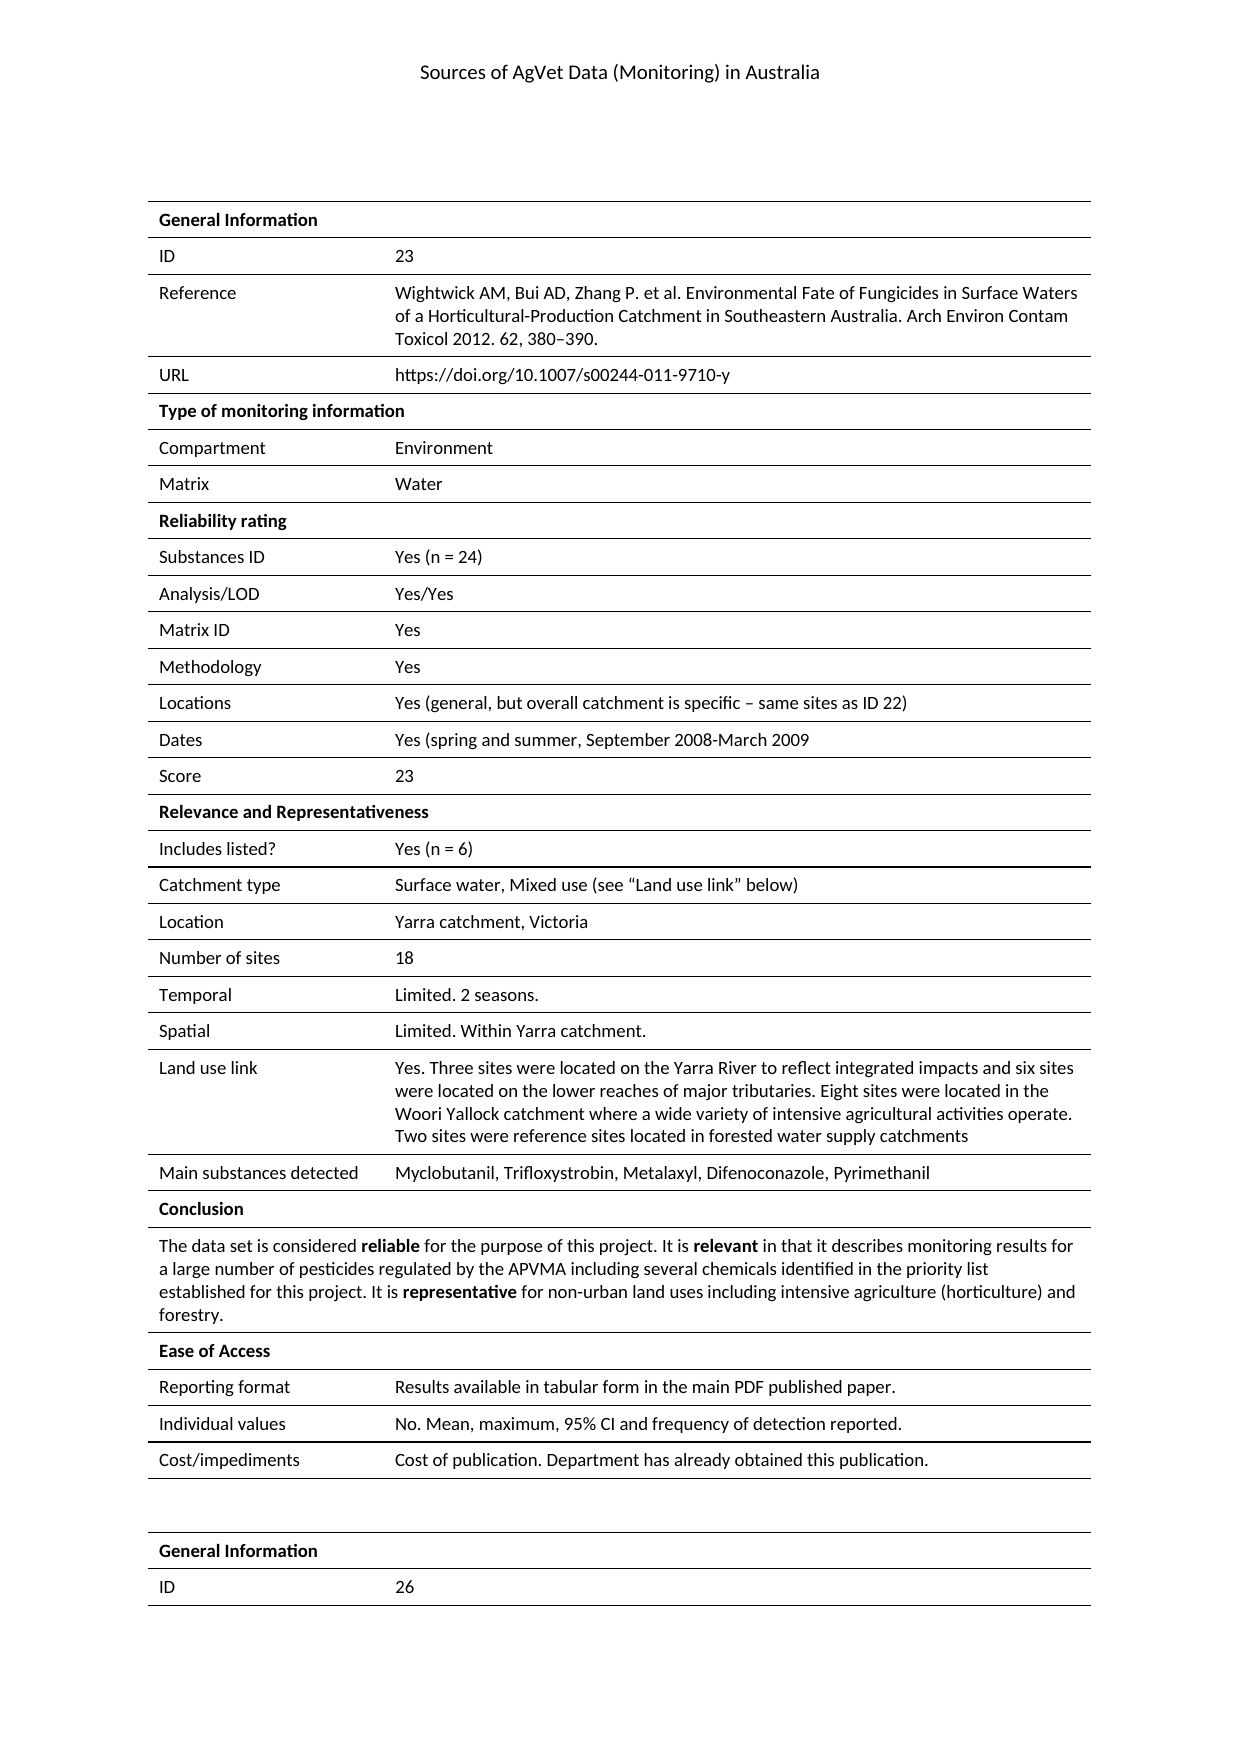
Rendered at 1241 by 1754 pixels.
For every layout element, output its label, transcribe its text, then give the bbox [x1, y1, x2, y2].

table_cell Land use link [148, 1050, 383, 1154]
table_cell Yes (general, but overall catchment is specific – same sites as ID 22) [384, 685, 1091, 721]
table_cell Matrix ID [148, 612, 383, 648]
table_header General Information [148, 202, 1091, 237]
table_cell 23 [384, 758, 1091, 793]
table_cell Yes [384, 649, 1091, 684]
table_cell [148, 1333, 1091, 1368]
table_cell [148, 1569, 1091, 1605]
table_cell Includes listed? [148, 831, 383, 866]
table_cell Limited. 2 seasons. [384, 977, 1091, 1012]
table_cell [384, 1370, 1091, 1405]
table_cell 18 [384, 940, 1091, 976]
table_cell Yes (n = 24) [384, 539, 1091, 575]
table_cell Temporal [148, 977, 383, 1012]
table_cell Yes [384, 612, 1091, 648]
table_cell Yes. Three sites were located on the Yarra River to reflect integrated impacts and six sites were located on the lower reaches of major tributaries. Eight sites were located in the Woori Yallock catchment where a wide variety of intensive agricultural activities operate. Two sites were reference sites located in forested water supply catchments [384, 1050, 1091, 1154]
table_cell Yes (n = 6) [384, 831, 1091, 866]
table_cell Limited. Within Yarra catchment. [384, 1013, 1091, 1049]
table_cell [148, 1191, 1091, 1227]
table_cell 23 [384, 238, 1091, 274]
table_cell Main substances detected [148, 1155, 383, 1190]
table_cell Yarra catchment, Victoria [384, 904, 1091, 939]
table_cell Number of sites [148, 940, 383, 976]
table_cell Yes/Yes [384, 576, 1091, 611]
table_cell Location [148, 904, 383, 939]
table_cell Relevance and Representativeness [148, 795, 1091, 830]
table_cell Yes (spring and summer, September 2008-March 2009 [384, 722, 1091, 757]
table_cell Spatial [148, 1013, 383, 1049]
table_cell Wightwick AM, Bui AD, Zhang P. et al. Environmental Fate of Fungicides in Surface Waters of a Horticultural-Production Catchment in Southeastern Australia. Arch Environ Contam Toxicol 2012. 62, 380–390. [384, 275, 1091, 356]
table_cell Reliability rating [148, 503, 1091, 538]
table_cell Catchment type [148, 868, 383, 903]
table_cell Matrix [148, 466, 383, 502]
table_cell Reference [148, 275, 383, 356]
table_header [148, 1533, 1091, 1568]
table_cell ID [148, 238, 383, 274]
table_cell Analysis/LOD [148, 576, 383, 611]
table_cell Surface water, Mixed use (see “Land use link” below) [384, 868, 1091, 903]
table_cell Type of monitoring information [148, 394, 1091, 429]
table_cell Myclobutanil, Trifloxystrobin, Metalaxyl, Difenoconazole, Pyrimethanil [384, 1155, 1091, 1190]
table_cell Methodology [148, 649, 383, 684]
table_cell Substances ID [148, 539, 383, 575]
table_cell Compartment [148, 430, 383, 465]
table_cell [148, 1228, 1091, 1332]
table_cell Score [148, 758, 383, 793]
table_cell Environment [384, 430, 1091, 465]
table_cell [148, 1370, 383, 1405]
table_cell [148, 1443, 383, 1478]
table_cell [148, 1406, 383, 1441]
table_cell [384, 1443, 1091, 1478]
table_cell Dates [148, 722, 383, 757]
table_cell https://doi.org/10.1007/s00244-011-9710-y [384, 357, 1091, 392]
table_cell Water [384, 466, 1091, 502]
table_cell URL [148, 357, 383, 392]
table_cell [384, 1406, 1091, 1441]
table_cell Locations [148, 685, 383, 721]
